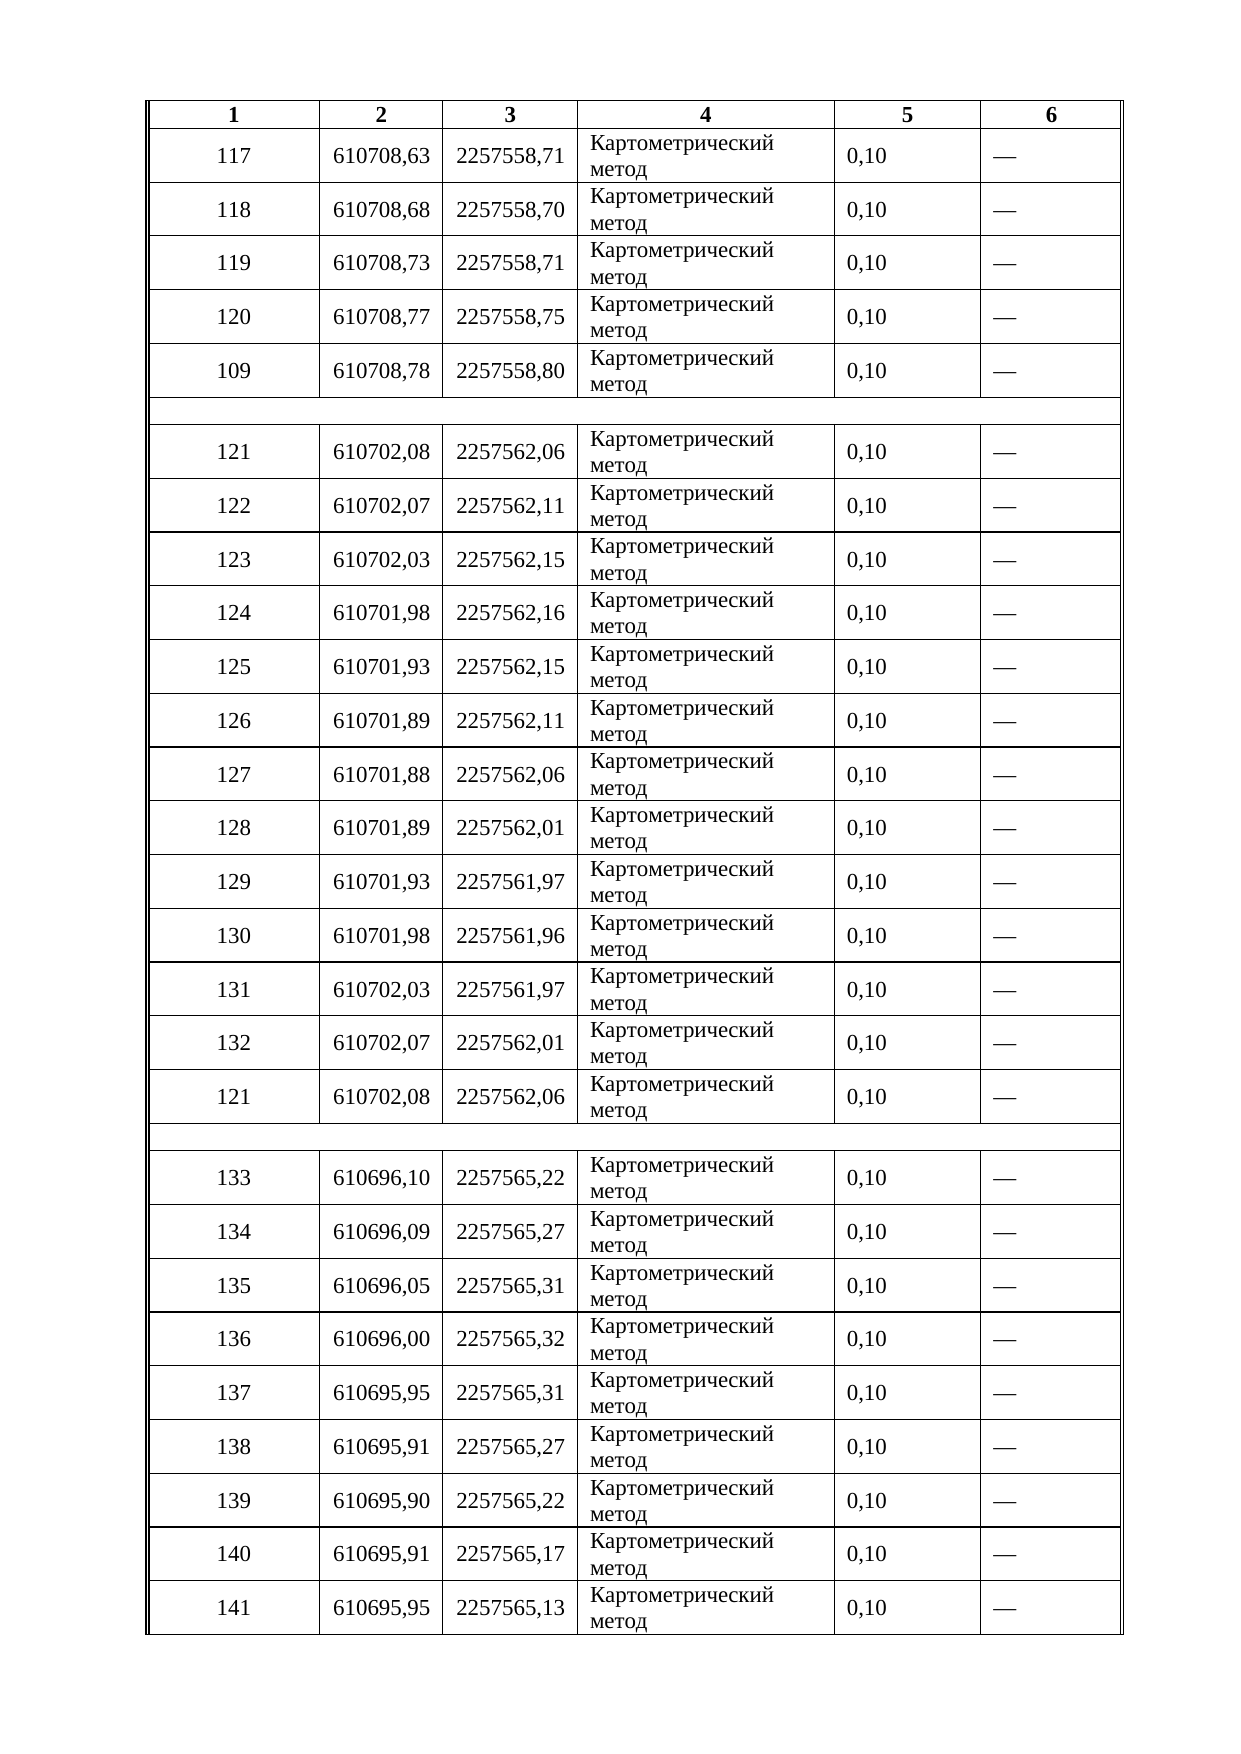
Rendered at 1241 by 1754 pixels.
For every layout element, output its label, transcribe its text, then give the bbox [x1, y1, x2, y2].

table_cell — [981, 129, 1120, 182]
table_cell Картометрический метод [578, 1259, 834, 1311]
table_header 3 [443, 101, 577, 128]
table_cell 2257562,01 [443, 1016, 577, 1069]
table_cell 135 [150, 1259, 319, 1311]
table_cell 610702,08 [320, 1070, 442, 1123]
table_cell 2257562,15 [443, 533, 577, 585]
table_cell 2257565,31 [443, 1366, 577, 1419]
table_cell 610702,07 [320, 1016, 442, 1069]
table_cell 0,10 [835, 1420, 980, 1473]
table_cell — [981, 586, 1120, 639]
table_cell — [981, 963, 1120, 1015]
table_cell 610702,03 [320, 533, 442, 585]
table_cell 0,10 [835, 1366, 980, 1419]
table_cell 0,10 [835, 855, 980, 908]
table_cell 610701,88 [320, 748, 442, 800]
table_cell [578, 1581, 834, 1634]
table_cell 610708,68 [320, 183, 442, 235]
table_cell 128 [150, 801, 319, 854]
table_cell 610701,89 [320, 801, 442, 854]
table_cell 2257565,13 [443, 1581, 577, 1634]
table_cell 132 [150, 1016, 319, 1069]
table_cell 0,10 [835, 129, 980, 182]
table_cell 2257565,22 [443, 1474, 577, 1526]
table_cell 125 [150, 640, 319, 693]
table_cell 2257565,27 [443, 1205, 577, 1258]
table_cell Картометрический метод [578, 801, 834, 854]
table_cell — [981, 290, 1120, 343]
table_cell Картометрический метод [578, 533, 834, 585]
table_cell — [981, 748, 1120, 800]
table_cell [150, 1124, 1120, 1150]
table_cell — [981, 909, 1120, 961]
table_header 5 [835, 101, 980, 128]
table_cell 2257565,27 [443, 1420, 577, 1473]
table_cell 118 [150, 183, 319, 235]
table_cell 0,10 [835, 1070, 980, 1123]
table_cell 0,10 [835, 909, 980, 961]
table_header 1 [150, 101, 319, 128]
table_cell 131 [150, 963, 319, 1015]
table_cell 0,10 [835, 1205, 980, 1258]
table_cell 610708,63 [320, 129, 442, 182]
table_cell Картометрический метод [578, 586, 834, 639]
table_cell 121 [150, 1070, 319, 1123]
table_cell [578, 129, 834, 182]
table_cell — [981, 801, 1120, 854]
table_cell 610708,77 [320, 290, 442, 343]
table_cell Картометрический метод [578, 1205, 834, 1258]
table_cell — [981, 183, 1120, 235]
table_cell 2257558,80 [443, 344, 577, 397]
table_cell — [981, 1313, 1120, 1365]
table_cell 117 [150, 129, 319, 182]
table_cell 2257562,11 [443, 694, 577, 746]
table_cell 0,10 [835, 1581, 980, 1634]
table_cell 2257562,16 [443, 586, 577, 639]
table_cell — [981, 855, 1120, 908]
table_cell 2257561,97 [443, 963, 577, 1015]
table_cell — [981, 1016, 1120, 1069]
table_cell Картометрический метод [578, 1313, 834, 1365]
table_cell 2257565,22 [443, 1151, 577, 1204]
table_cell 610701,93 [320, 855, 442, 908]
table_cell 610695,91 [320, 1528, 442, 1580]
table_cell 2257562,15 [443, 640, 577, 693]
table_cell 610695,95 [320, 1581, 442, 1634]
table_cell 126 [150, 694, 319, 746]
table_cell 121 [150, 425, 319, 478]
table_cell 2257561,97 [443, 855, 577, 908]
table_cell 610696,00 [320, 1313, 442, 1365]
table_cell Картометрический метод [578, 963, 834, 1015]
table_cell 610695,95 [320, 1366, 442, 1419]
table_cell — [981, 479, 1120, 531]
table_cell Картометрический метод [578, 1528, 834, 1580]
table_cell Картометрический метод [578, 425, 834, 478]
table_cell Картометрический метод [578, 1151, 834, 1204]
table_cell — [981, 1070, 1120, 1123]
table_cell 138 [150, 1420, 319, 1473]
table_cell 610702,03 [320, 963, 442, 1015]
table_cell 2257562,06 [443, 748, 577, 800]
table_cell 119 [150, 236, 319, 289]
table_cell Картометрический метод [578, 1420, 834, 1473]
table_cell Картометрический метод [578, 183, 834, 235]
table_cell 0,10 [835, 533, 980, 585]
table_cell Картометрический метод [578, 344, 834, 397]
table_cell — [981, 1420, 1120, 1473]
table_cell 610696,05 [320, 1259, 442, 1311]
table_cell Картометрический метод [578, 640, 834, 693]
table_cell — [981, 1259, 1120, 1311]
table_cell 0,10 [835, 344, 980, 397]
table_cell 610701,93 [320, 640, 442, 693]
table_cell 0,10 [835, 694, 980, 746]
table_cell 2257565,31 [443, 1259, 577, 1311]
table_cell Картометрический метод [578, 1474, 834, 1526]
table_cell 610701,98 [320, 909, 442, 961]
table_cell 0,10 [835, 236, 980, 289]
table_cell — [981, 1151, 1120, 1204]
table_cell Картометрический метод [578, 694, 834, 746]
table_cell Картометрический метод [578, 479, 834, 531]
table_cell 141 [150, 1581, 319, 1634]
table_cell — [981, 1474, 1120, 1526]
table_cell Картометрический метод [578, 855, 834, 908]
table_cell 610696,09 [320, 1205, 442, 1258]
table_cell 2257562,06 [443, 1070, 577, 1123]
table_cell 139 [150, 1474, 319, 1526]
table_cell 129 [150, 855, 319, 908]
table_cell 2257562,06 [443, 425, 577, 478]
table_cell 0,10 [835, 640, 980, 693]
table_header 2 [320, 101, 442, 128]
table_cell 610701,98 [320, 586, 442, 639]
table_cell 0,10 [835, 963, 980, 1015]
table_cell 136 [150, 1313, 319, 1365]
table_cell 0,10 [835, 425, 980, 478]
table_cell 0,10 [835, 290, 980, 343]
table_cell Картометрический метод [578, 1366, 834, 1419]
table_header 4 [578, 101, 834, 128]
table_cell 0,10 [835, 479, 980, 531]
table_cell 109 [150, 344, 319, 397]
table_cell 2257558,71 [443, 129, 577, 182]
table_cell Картометрический метод [578, 748, 834, 800]
table_cell 610696,10 [320, 1151, 442, 1204]
table_cell — [981, 694, 1120, 746]
table_cell 122 [150, 479, 319, 531]
table_cell 610701,89 [320, 694, 442, 746]
table_cell 127 [150, 748, 319, 800]
table_cell 0,10 [835, 1151, 980, 1204]
table_cell 610702,07 [320, 479, 442, 531]
table_cell Картометрический метод [578, 290, 834, 343]
table_cell Картометрический метод [578, 1016, 834, 1069]
table_cell 134 [150, 1205, 319, 1258]
table_cell 0,10 [835, 748, 980, 800]
table_cell 123 [150, 533, 319, 585]
table_cell 2257565,17 [443, 1528, 577, 1580]
table_cell 0,10 [835, 1528, 980, 1580]
table_cell — [981, 640, 1120, 693]
table_header 6 [981, 101, 1120, 128]
table_cell — [981, 533, 1120, 585]
table_cell Картометрический метод [578, 236, 834, 289]
table_cell — [981, 344, 1120, 397]
table_cell Картометрический метод [578, 1070, 834, 1123]
table_cell 610702,08 [320, 425, 442, 478]
table_cell 0,10 [835, 1259, 980, 1311]
table_cell 610708,73 [320, 236, 442, 289]
table_cell 124 [150, 586, 319, 639]
table_cell 133 [150, 1151, 319, 1204]
table_cell — [981, 1205, 1120, 1258]
table_cell 610695,90 [320, 1474, 442, 1526]
table_cell [150, 398, 1120, 424]
table_cell 2257561,96 [443, 909, 577, 961]
table_cell — [981, 236, 1120, 289]
table_cell 2257558,70 [443, 183, 577, 235]
table_cell 2257562,11 [443, 479, 577, 531]
table_cell 0,10 [835, 1016, 980, 1069]
table_cell 0,10 [835, 586, 980, 639]
table_cell 0,10 [835, 1313, 980, 1365]
table_cell — [981, 425, 1120, 478]
table_cell 2257558,71 [443, 236, 577, 289]
table_cell 2257558,75 [443, 290, 577, 343]
table_cell 0,10 [835, 1474, 980, 1526]
table_cell 0,10 [835, 801, 980, 854]
table_cell 0,10 [835, 183, 980, 235]
table_cell 2257562,01 [443, 801, 577, 854]
table_cell — [981, 1366, 1120, 1419]
table_cell 610708,78 [320, 344, 442, 397]
table_cell 140 [150, 1528, 319, 1580]
table_cell 120 [150, 290, 319, 343]
table_cell 130 [150, 909, 319, 961]
table_cell 137 [150, 1366, 319, 1419]
table_cell 2257565,32 [443, 1313, 577, 1365]
table_cell — [981, 1581, 1120, 1634]
table_cell — [981, 1528, 1120, 1580]
table_cell 610695,91 [320, 1420, 442, 1473]
table_cell Картометрический метод [578, 909, 834, 961]
